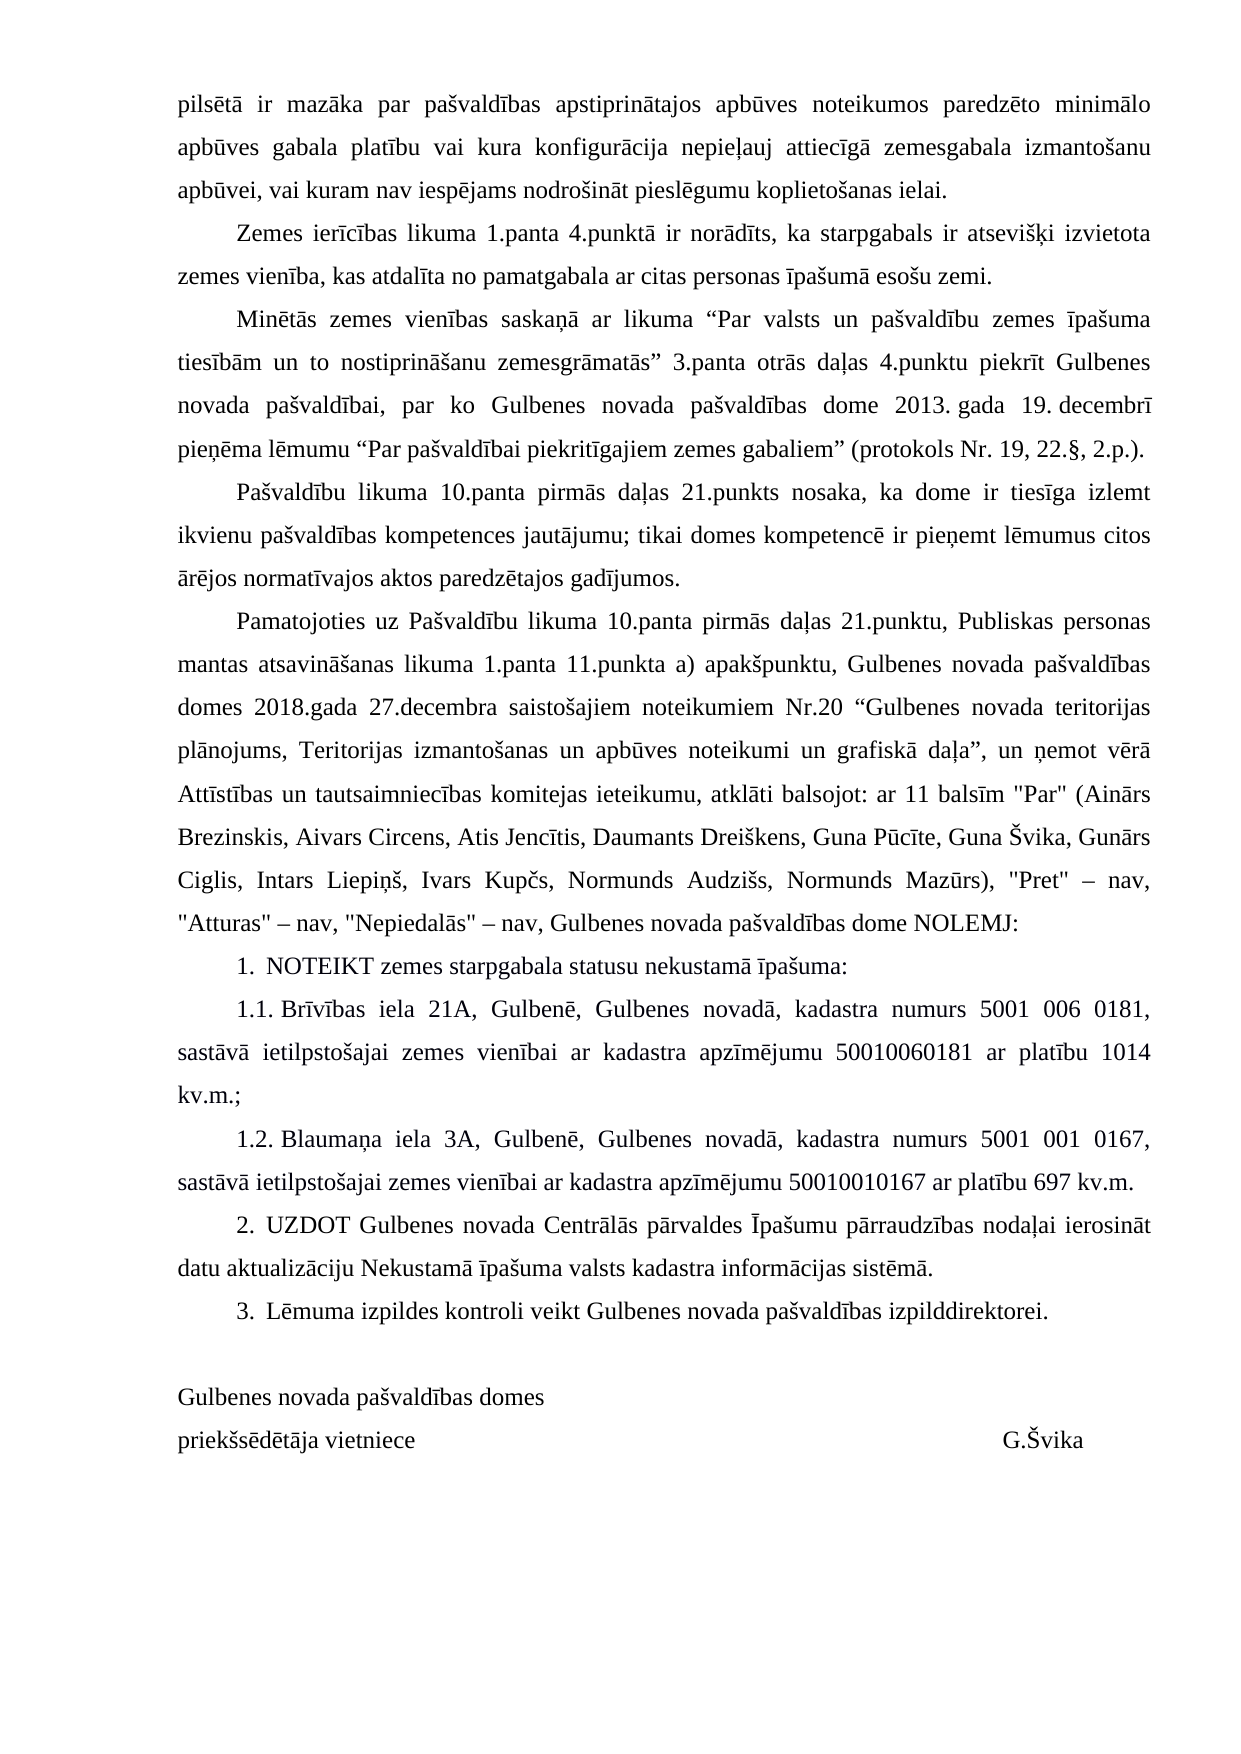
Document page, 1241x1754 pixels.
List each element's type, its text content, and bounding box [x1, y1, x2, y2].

list NOTEIKT zemes starpgabala statusu nekustamā īpašuma: [177, 951, 1152, 980]
list UZDOT Gulbenes novada Centrālās pārvaldes Īpašumu pārraudzības nodaļai ierosināt datu aktualizāciju Nekustamā īpašuma valsts kadastra informācijas sistēmā. [177, 1210, 1152, 1282]
text Pašvaldību likuma 10.panta pirmās daļas 21.punkts nosaka, ka dome ir tiesīga izlemt ikvienu pašvaldības kompetences jautājumu; tikai domes kompetencē ir pieņemt lēmumus citos ārējos normatīvajos aktos paredzētajos gadījumos. [177, 477, 1152, 592]
list Lēmuma izpildes kontroli veikt Gulbenes novada pašvaldības izpilddirektorei. [177, 1296, 1152, 1325]
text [177, 89, 1152, 204]
text priekšsēdētāja vietniece G.Švika [177, 1426, 1152, 1454]
text Gulbenes novada pašvaldības domes [177, 1382, 1152, 1411]
list Blaumaņa iela 3A, Gulbenē, Gulbenes novadā, kadastra numurs 5001 001 0167, sastāvā ietilpstošajai zemes vienībai ar kadastra apzīmējumu 50010010167 ar platību 697 kv.m. [177, 1124, 1152, 1196]
text Zemes ierīcības likuma 1.panta 4.punktā ir norādīts, ka starpgabals ir atsevišķi izvietota zemes vienība, kas atdalīta no pamatgabala ar citas personas īpašumā esošu zemi. [177, 218, 1152, 290]
text Minētās zemes vienības saskaņā ar likuma “Par valsts un pašvaldību zemes īpašuma tiesībām un to nostiprināšanu zemesgrāmatās” 3.panta otrās daļas 4.punktu piekrīt Gulbenes novada pašvaldībai, par ko Gulbenes novada pašvaldības dome 2013. gada 19. decembrī pieņēma lēmumu “Par pašvaldībai piekritīgajiem zemes gabaliem” (protokols Nr. 19, 22.§, 2.p.). [177, 304, 1152, 462]
list Brīvības iela 21A, Gulbenē, Gulbenes novadā, kadastra numurs 5001 006 0181, sastāvā ietilpstošajai zemes vienībai ar kadastra apzīmējumu 50010060181 ar platību 1014 kv.m.; [177, 994, 1152, 1109]
text Pamatojoties uz Pašvaldību likuma 10.panta pirmās daļas 21.punktu, Publiskas personas mantas atsavināšanas likuma 1.panta 11.punkta a) apakšpunktu, Gulbenes novada pašvaldības domes 2018.gada 27.decembra saistošajiem noteikumiem Nr.20 “Gulbenes novada teritorijas plānojums, Teritorijas izmantošanas un apbūves noteikumi un grafiskā daļa”, un ņemot vērā Attīstības un tautsaimniecības komitejas ieteikumu, atklāti balsojot: ar 11 balsīm "Par" (Ainārs Brezinskis, Aivars Circens, Atis Jencītis, Daumants Dreiškens, Guna Pūcīte, Guna Švika, Gunārs Ciglis, Intars Liepiņš, Ivars Kupčs, Normunds Audzišs, Normunds Mazūrs), "Pret" – nav, "Atturas" – nav, "Nepiedalās" – nav, Gulbenes novada pašvaldības dome NOLEMJ: [177, 606, 1152, 937]
